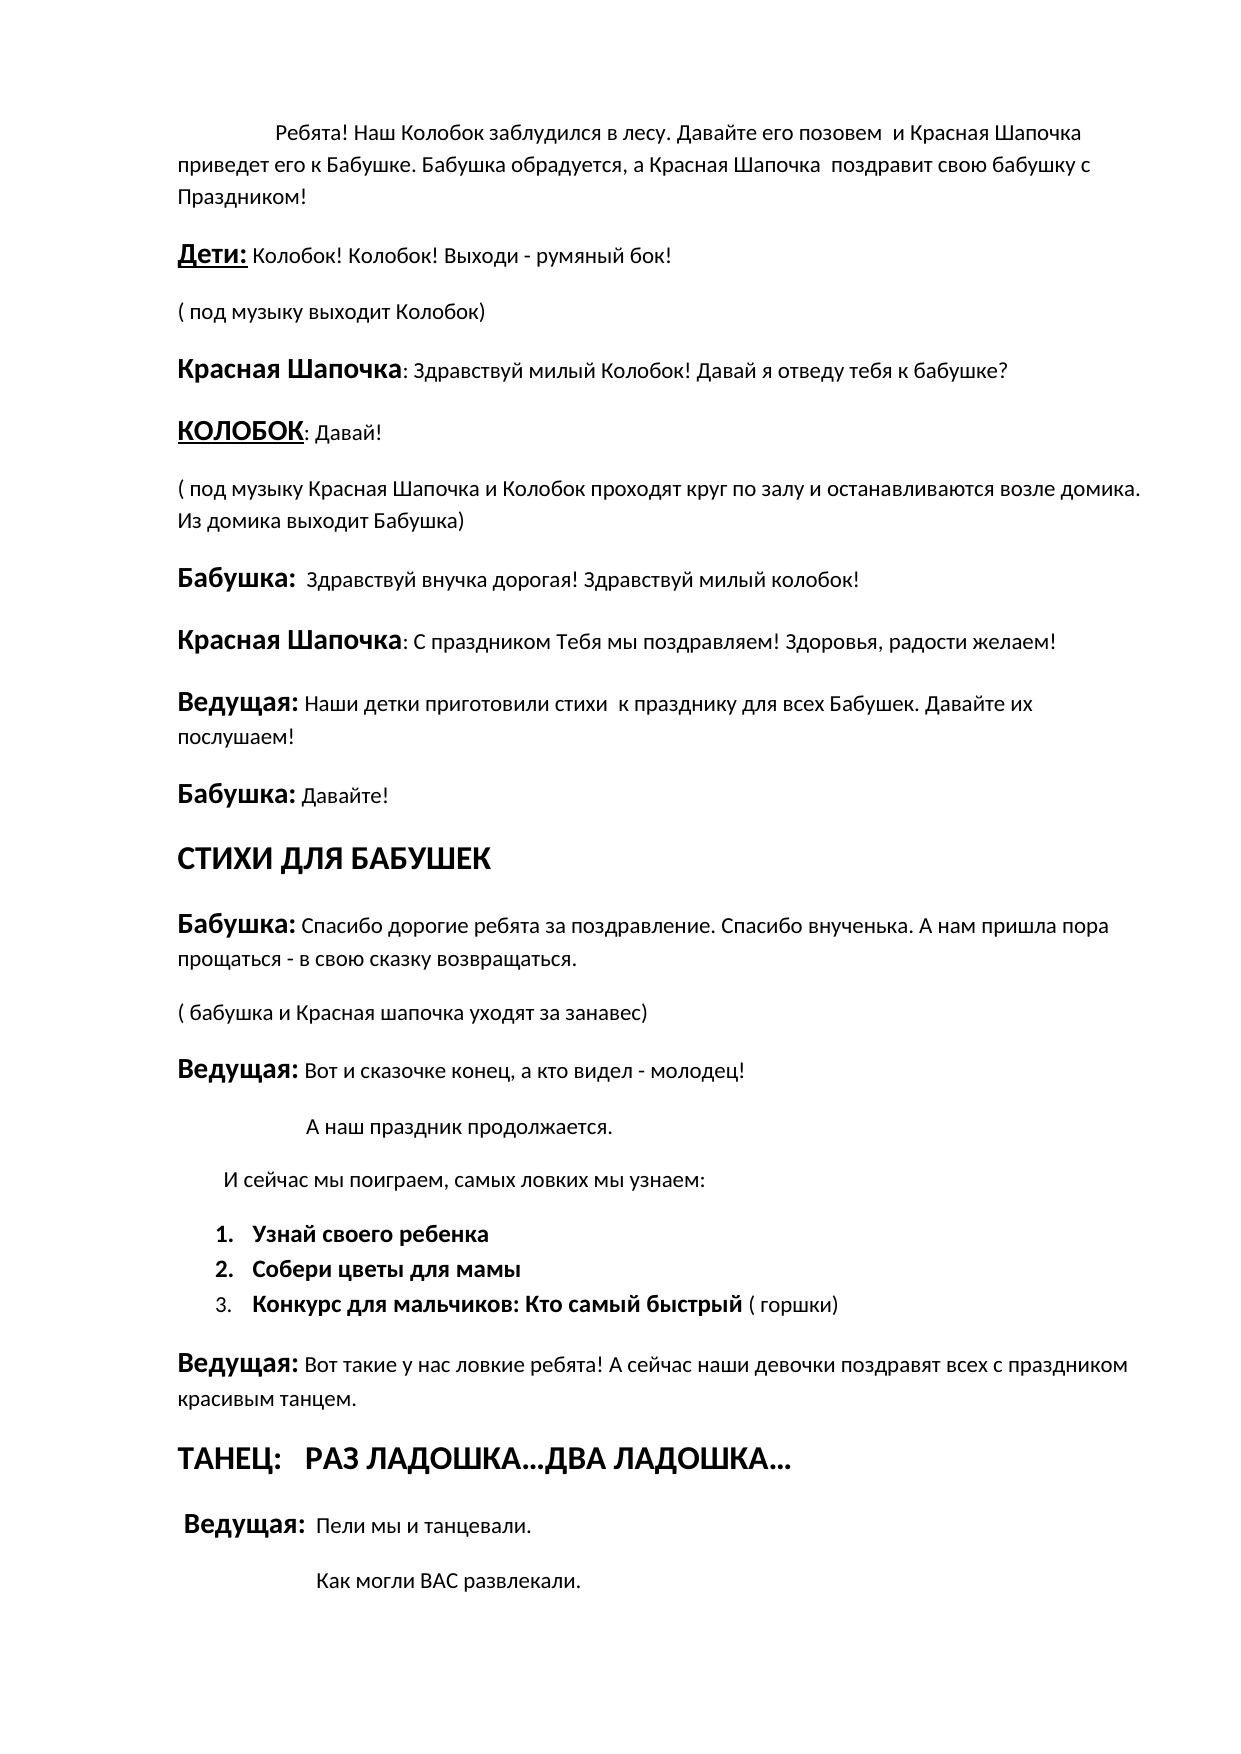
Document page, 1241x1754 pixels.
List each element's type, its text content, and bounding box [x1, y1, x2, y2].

text КОЛОБОК: Давай! [177, 412, 1152, 448]
text ТАНЕЦ: РАЗ ЛАДОШКА…ДВА ЛАДОШКА… [177, 1437, 1152, 1478]
text Ведущая: Вот такие у нас ловкие ребята! А сейчас наши девочки поздравят всех с праздником красивым танцем. [177, 1344, 1152, 1412]
text Как могли ВАС развлекали. [177, 1566, 1152, 1594]
text Бабушка: Давайте! [177, 775, 1152, 811]
text Бабушка: Здравствуй внучка дорогая! Здравствуй милый колобок! [177, 559, 1152, 595]
text СТИХИ ДЛЯ БАБУШЕК [177, 837, 1152, 878]
text Ведущая: Пели мы и танцевали. [177, 1505, 1152, 1540]
text Бабушка: Спасибо дорогие ребята за поздравление. Спасибо внученька. А нам пришла пора прощаться - в свою сказку возвращаться. [177, 905, 1152, 973]
text А наш праздник продолжается. [177, 1112, 1152, 1140]
text ( бабушка и Красная шапочка уходят за занавес) [177, 998, 1152, 1026]
list Конкурс для мальчиков: Кто самый быстрый ( горшки) [215, 1288, 1152, 1319]
text Красная Шапочка: Здравствуй милый Колобок! Давай я отведу тебя к бабушке? [177, 350, 1152, 386]
text И сейчас мы поиграем, самых ловких мы узнаем: [177, 1165, 1152, 1193]
text Ведущая: Наши детки приготовили стихи к празднику для всех Бабушек. Давайте их послушаем! [177, 683, 1152, 750]
list Узнай своего ребенка [215, 1218, 1152, 1249]
list Собери цветы для мамы [215, 1253, 1152, 1284]
text ( под музыку выходит Колобок) [177, 297, 1152, 325]
text Ребята! Наш Колобок заблудился в лесу. Давайте его позовем и Красная Шапочка приведет его к Бабушке. Бабушка обрадуется, а Красная Шапочка поздравит свою бабушку с Праздником! [177, 118, 1152, 211]
text ( под музыку Красная Шапочка и Колобок проходят круг по залу и останавливаются возле домика. Из домика выходит Бабушка) [177, 474, 1152, 534]
text Дети: Колобок! Колобок! Выходи - румяный бок! [177, 236, 1152, 271]
text Ведущая: Вот и сказочке конец, а кто видел - молодец! [177, 1051, 1152, 1086]
text Красная Шапочка: С праздником Тебя мы поздравляем! Здоровья, радости желаем! [177, 621, 1152, 656]
